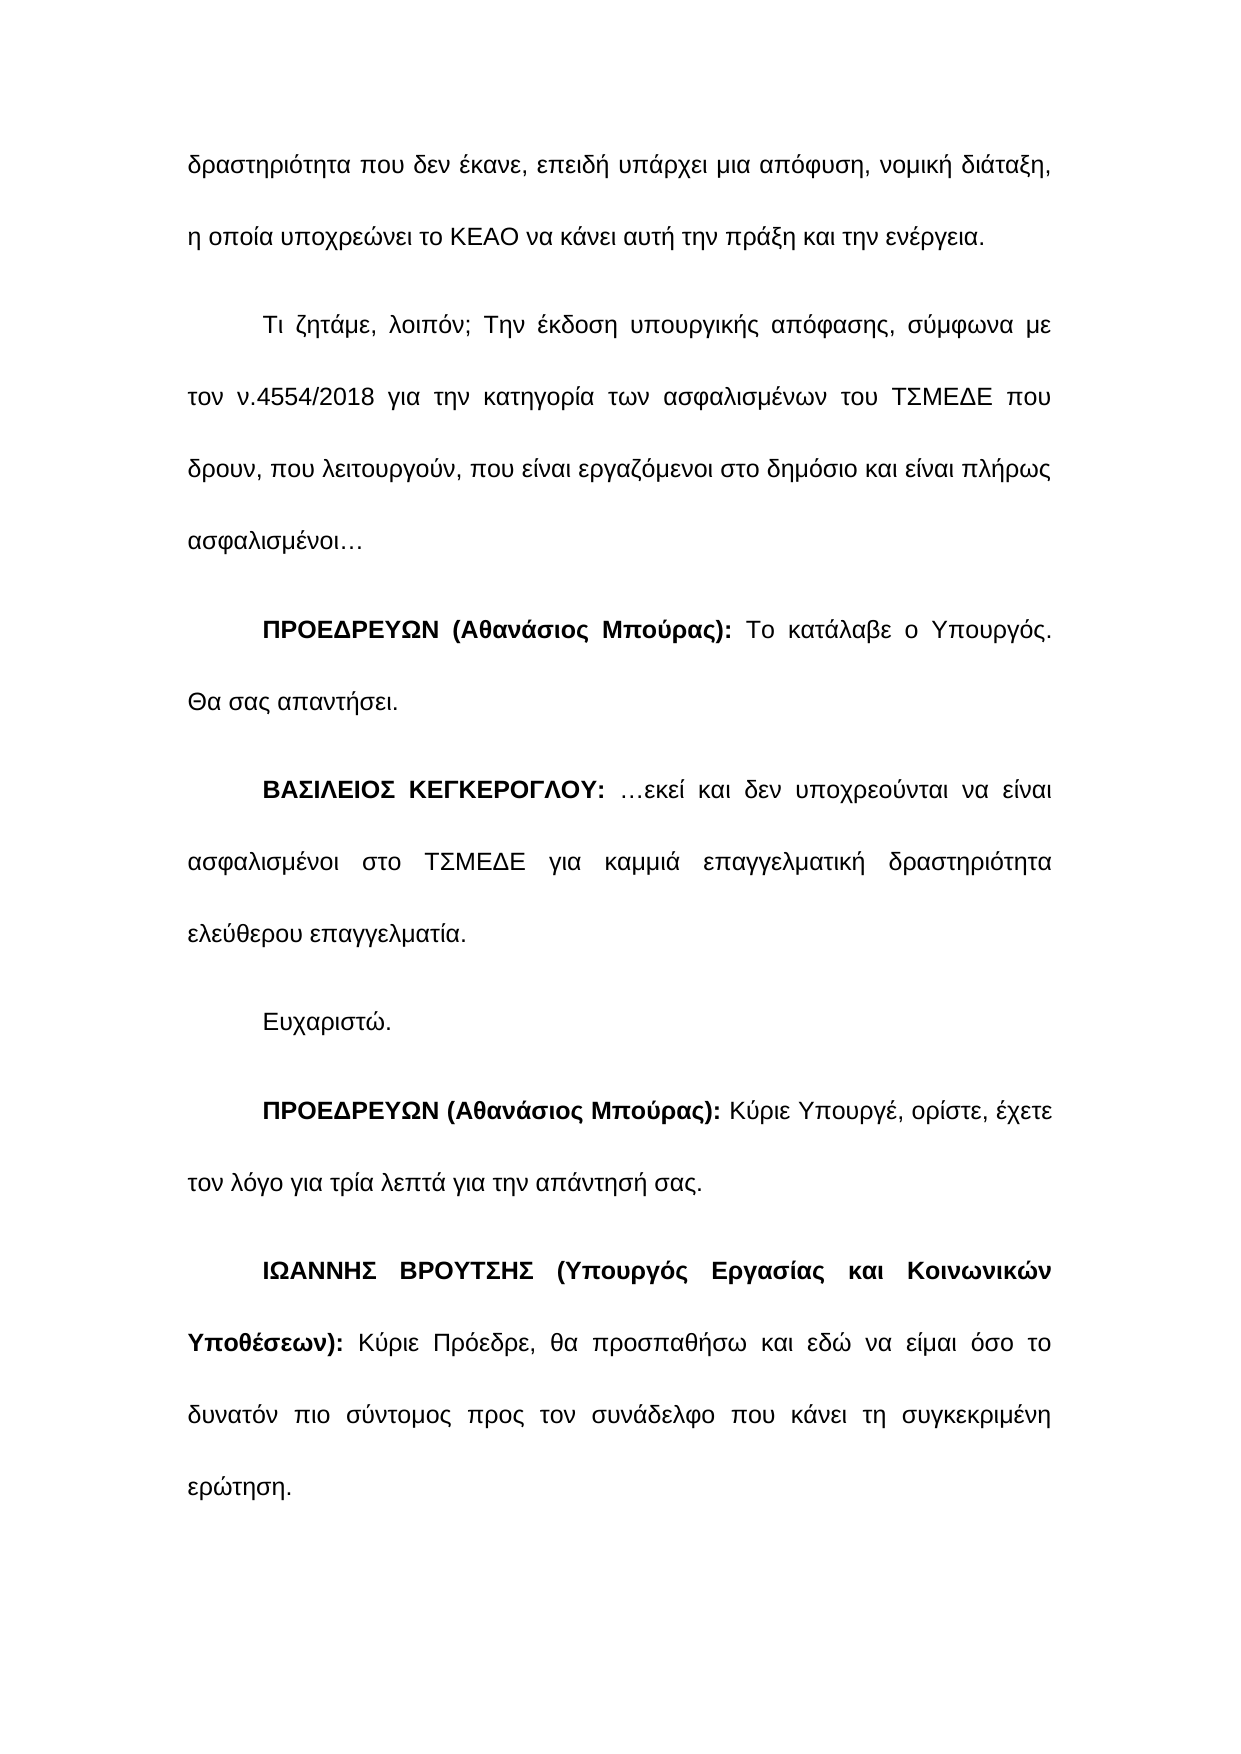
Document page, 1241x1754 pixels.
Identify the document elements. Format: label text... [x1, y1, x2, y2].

text Τι ζητάμε, λοιπόν; Την έκδοση υπουργικής απόφασης, σύμφωνα με τον ν.4554/2018 για την κατηγορία των ασφαλισμένων του ΤΣΜΕΔΕ που δρουν, που λειτουργούν, που είναι εργαζόμενοι στο δημόσιο και είναι πλήρως ασφαλισμένοι… [187, 310, 1053, 555]
text Ευχαριστώ. [187, 1007, 1053, 1036]
text ΠΡΟΕΔΡΕΥΩΝ (Αθανάσιος Μπούρας): Κύριε Υπουργέ, ορίστε, έχετε τον λόγο για τρία λεπτά για την απάντησή σας. [187, 1096, 1053, 1196]
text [187, 150, 1053, 251]
text ΒΑΣΙΛΕΙΟΣ ΚΕΓΚΕΡΟΓΛΟΥ: …εκεί και δεν υποχρεούνται να είναι ασφαλισμένοι στο ΤΣΜΕΔΕ για καμμιά επαγγελματική δραστηριότητα ελεύθερου επαγγελματία. [187, 775, 1053, 947]
text ΠΡΟΕΔΡΕΥΩΝ (Αθανάσιος Μπούρας): Το κατάλαβε ο Υπουργός. Θα σας απαντήσει. [187, 614, 1053, 715]
text ΙΩΑΝΝΗΣ ΒΡΟΥΤΣΗΣ (Υπουργός Εργασίας και Κοινωνικών Υποθέσεων): Κύριε Πρόεδρε, θα προσπαθήσω και εδώ να είμαι όσο το δυνατόν πιο σύντομος προς τον συνάδελφο που κάνει τη συγκεκριμένη ερώτηση. [187, 1256, 1053, 1501]
